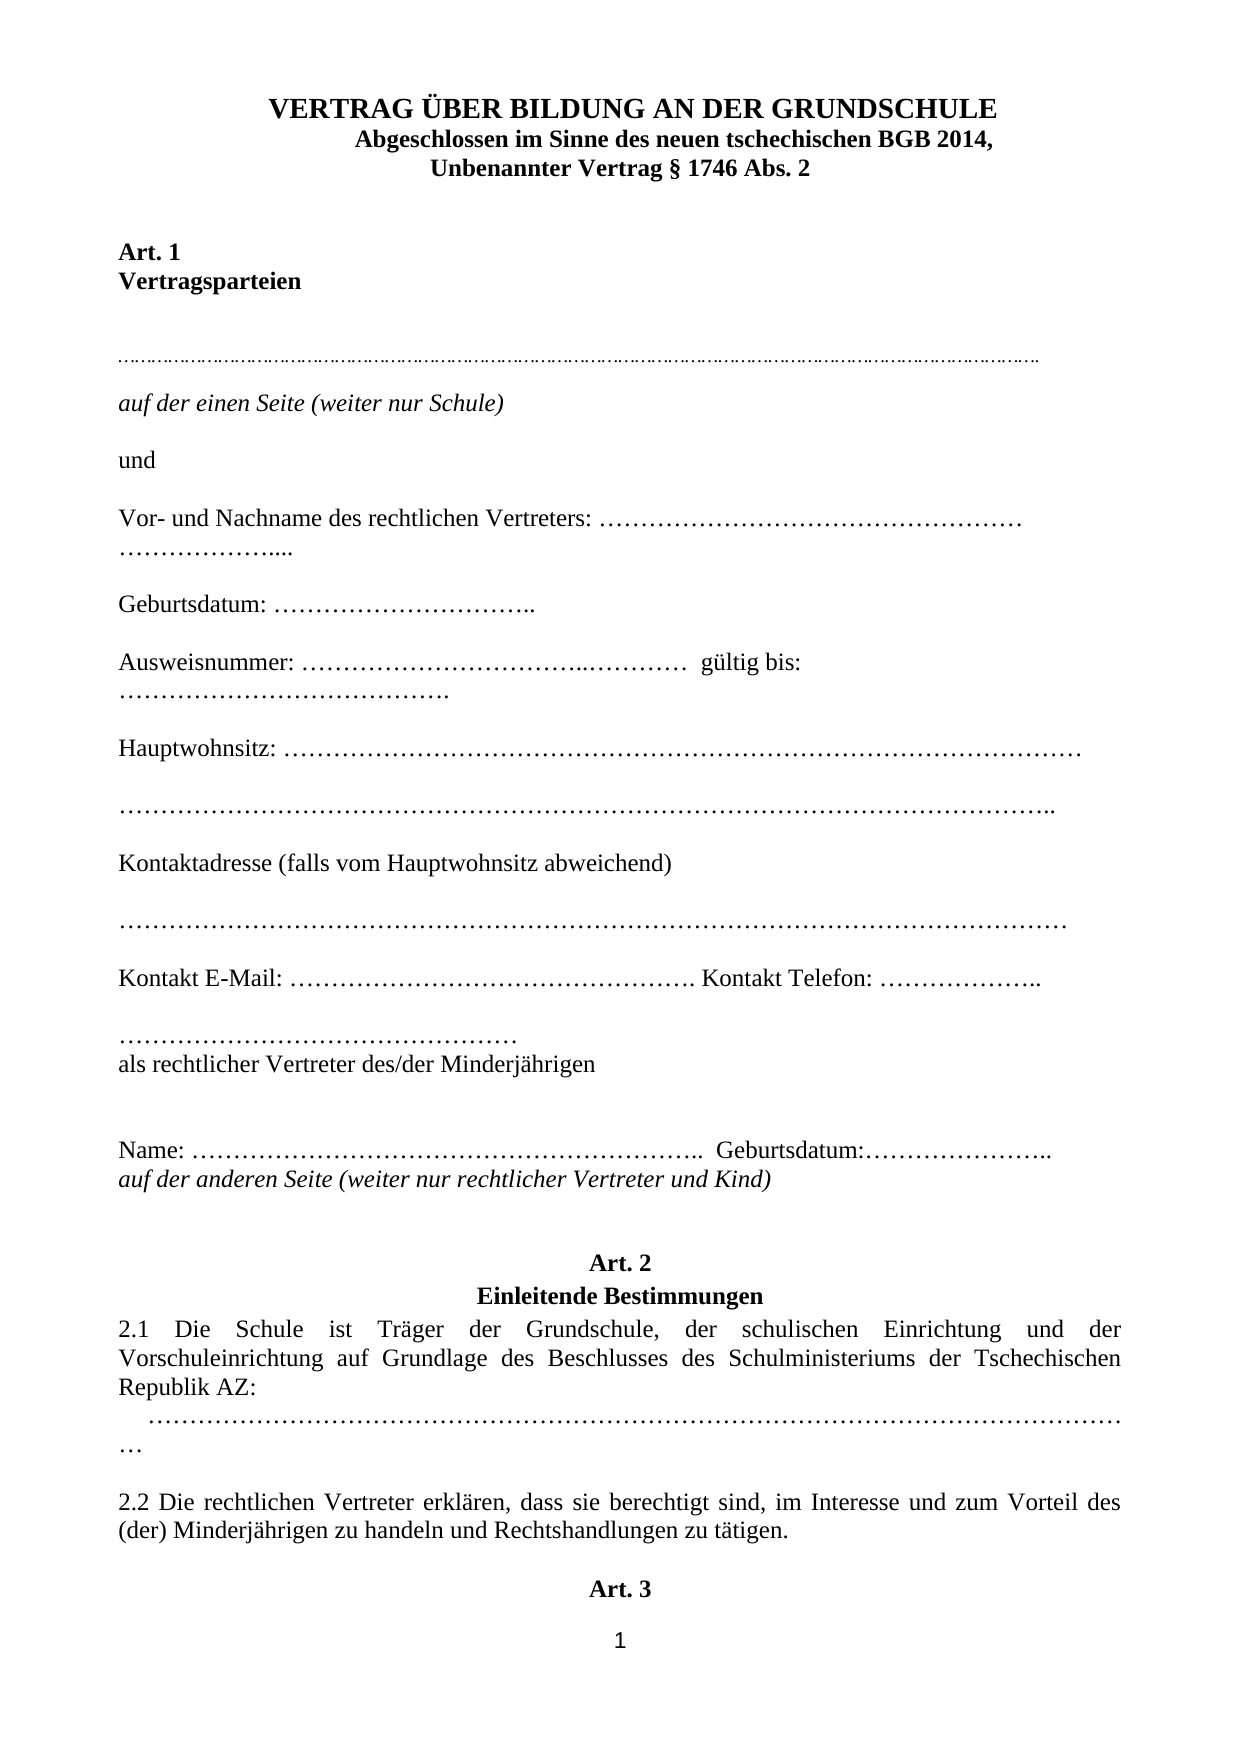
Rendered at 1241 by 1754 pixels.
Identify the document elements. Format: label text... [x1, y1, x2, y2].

text Geburtsdatum: ………………………….. [118, 589, 1122, 618]
text auf der einen Seite (weiter nur Schule) [118, 388, 1122, 417]
text Ausweisnummer: ……………………………..………… gültig bis: …………………………………. [118, 647, 1122, 704]
text Vor- und Nachname des rechtlichen Vertreters: …………………………………………… ……………….... [118, 503, 1122, 561]
text Hauptwohnsitz: …………………………………………………………………………………… [118, 733, 1122, 762]
text Art. 3 [118, 1574, 1122, 1603]
text Kontakt E-Mail: …………………………………………. Kontakt Telefon: ……………….. [118, 963, 1122, 992]
text Name: …………………………………………………….. Geburtsdatum:………………….. [118, 1136, 1122, 1164]
text auf der anderen Seite (weiter nur rechtlicher Vertreter und Kind) [118, 1164, 1122, 1193]
text Art. 1 [118, 237, 1122, 266]
text Abgeschlossen im Sinne des neuen tschechischen BGB 2014, [343, 124, 1122, 153]
text …………………………………………………………………………………………………………………………………………………. [118, 345, 1122, 366]
text 2.1 Die Schule ist Träger der Grundschule, der schulischen Einrichtung und der Vorschuleinrichtung auf Grundlage des Beschlusses des Schulministeriums der Tschechischen Republik AZ: [118, 1314, 1122, 1400]
text 2.2 Die rechtlichen Vertreter erklären, dass sie berechtigt sind, im Interesse und zum Vorteil des (der) Minderjährigen zu handeln und Rechtshandlungen zu tätigen. [118, 1487, 1122, 1544]
text ………………………………………………………………………………………………………… [118, 1400, 1122, 1458]
text als rechtlicher Vertreter des/der Minderjährigen [118, 1049, 1122, 1078]
text und [118, 446, 1122, 474]
text Kontaktadresse (falls vom Hauptwohnsitz abweichend) [118, 848, 1122, 877]
text Einleitende Bestimmungen [118, 1281, 1122, 1310]
text VERTRAG ÜBER BILDUNG AN DER GRUNDSCHULE [118, 91, 1122, 124]
text ………………………………………… [118, 1021, 1122, 1049]
text Vertragsparteien [118, 266, 1122, 294]
text …………………………………………………………………………………………………… [118, 906, 1122, 934]
text ………………………………………………………………………………………………….. [118, 791, 1122, 819]
text Art. 2 [118, 1248, 1122, 1277]
text Unbenannter Vertrag § 1746 Abs. 2 [118, 153, 1122, 182]
